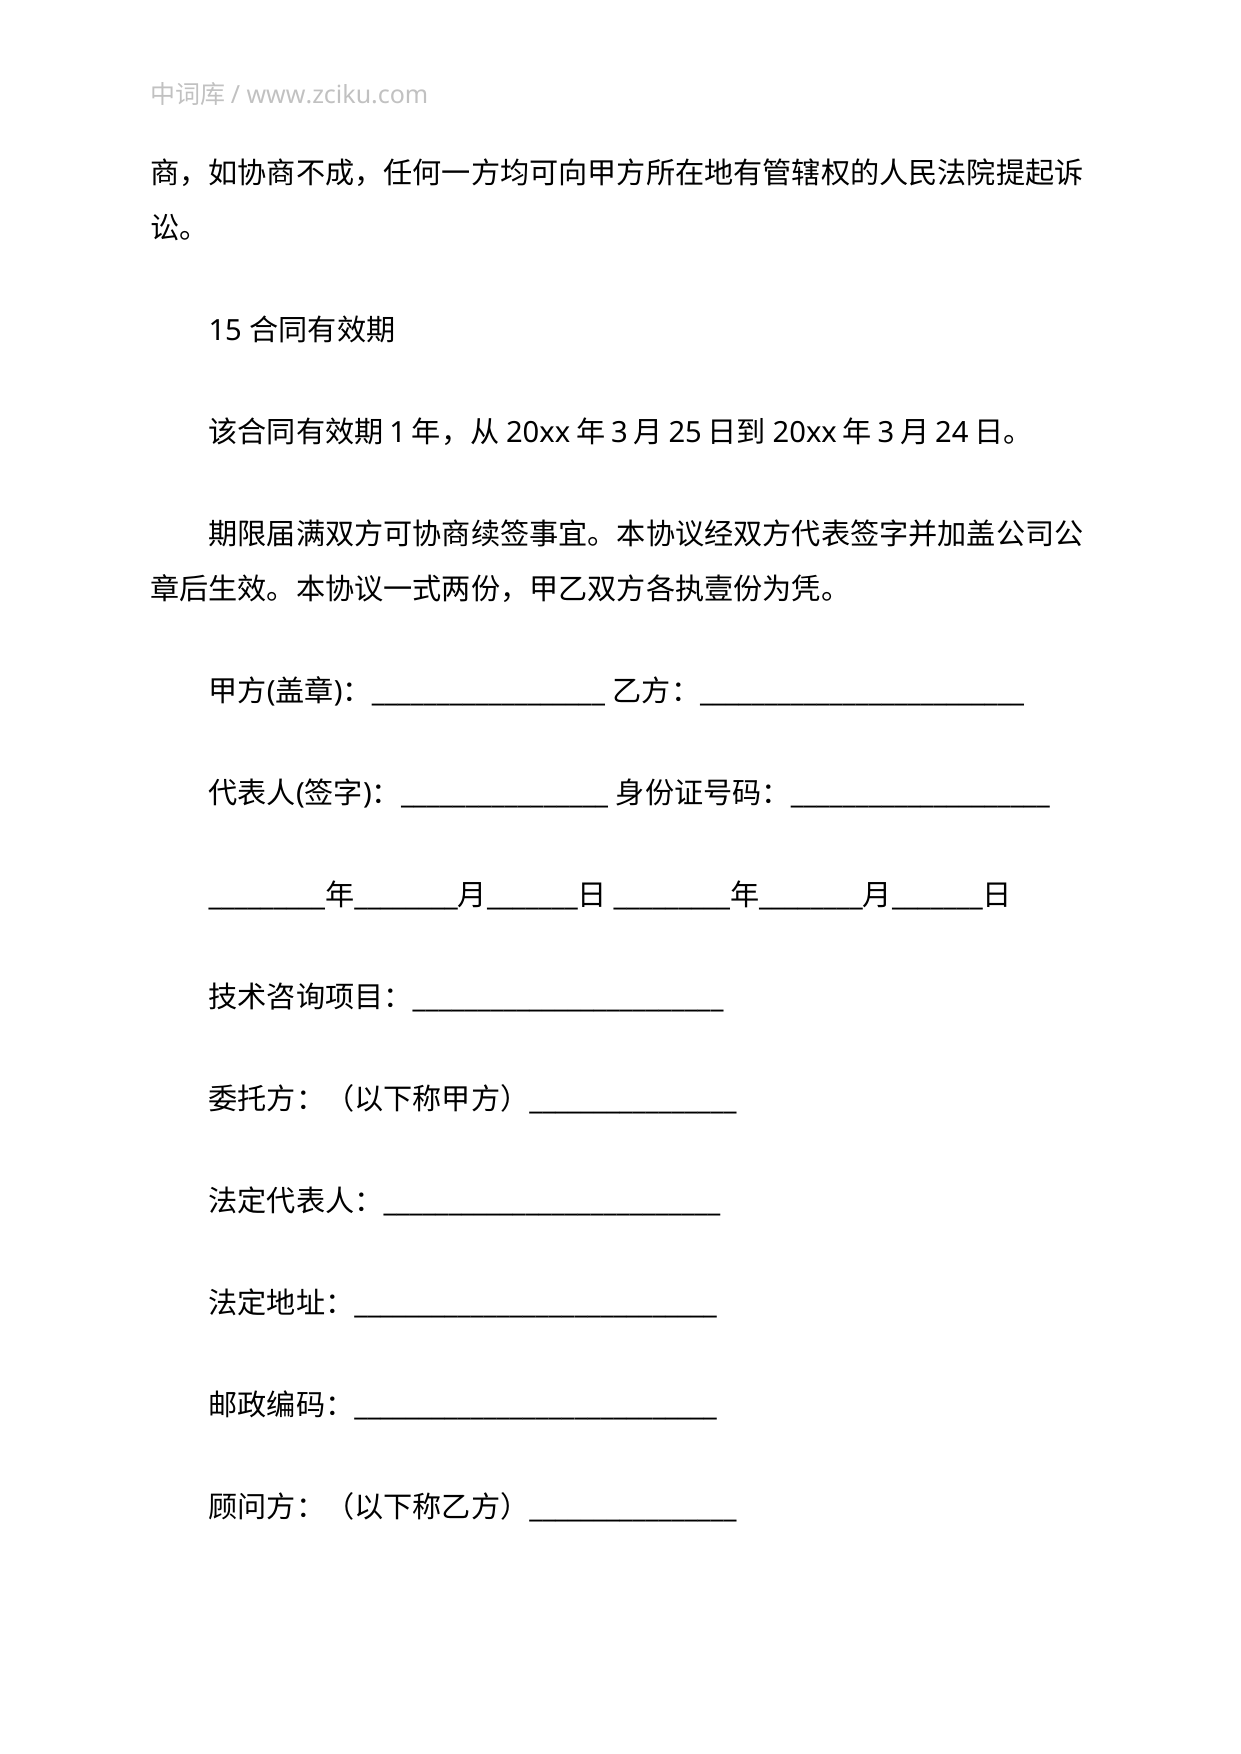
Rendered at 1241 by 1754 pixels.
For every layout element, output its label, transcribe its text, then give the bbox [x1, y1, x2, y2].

text 邮政编码：____________________________ [150, 1381, 1090, 1423]
text _________年________月_______日 _________年________月_______日 [150, 871, 1090, 914]
text 甲方(盖章)：__________________ 乙方：_________________________ [150, 667, 1090, 710]
text 技术咨询项目：________________________ [150, 973, 1090, 1016]
text 代表人(签字)：________________ 身份证号码：____________________ [150, 769, 1090, 812]
text 法定代表人：__________________________ [150, 1177, 1090, 1219]
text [150, 150, 1090, 247]
text 15 合同有效期 [150, 307, 1090, 349]
text 该合同有效期1年，从 20xx年3月25日到 20xx年3月24日。 [150, 409, 1090, 451]
text 法定地址：____________________________ [150, 1279, 1090, 1322]
text 期限届满双方可协商续签事宜。本协议经双方代表签字并加盖公司公章后生效。本协议一式两份，甲乙双方各执壹份为凭。 [150, 511, 1090, 608]
text 顾问方：（以下称乙方）________________ [150, 1483, 1090, 1526]
text 委托方：（以下称甲方）________________ [150, 1075, 1090, 1118]
